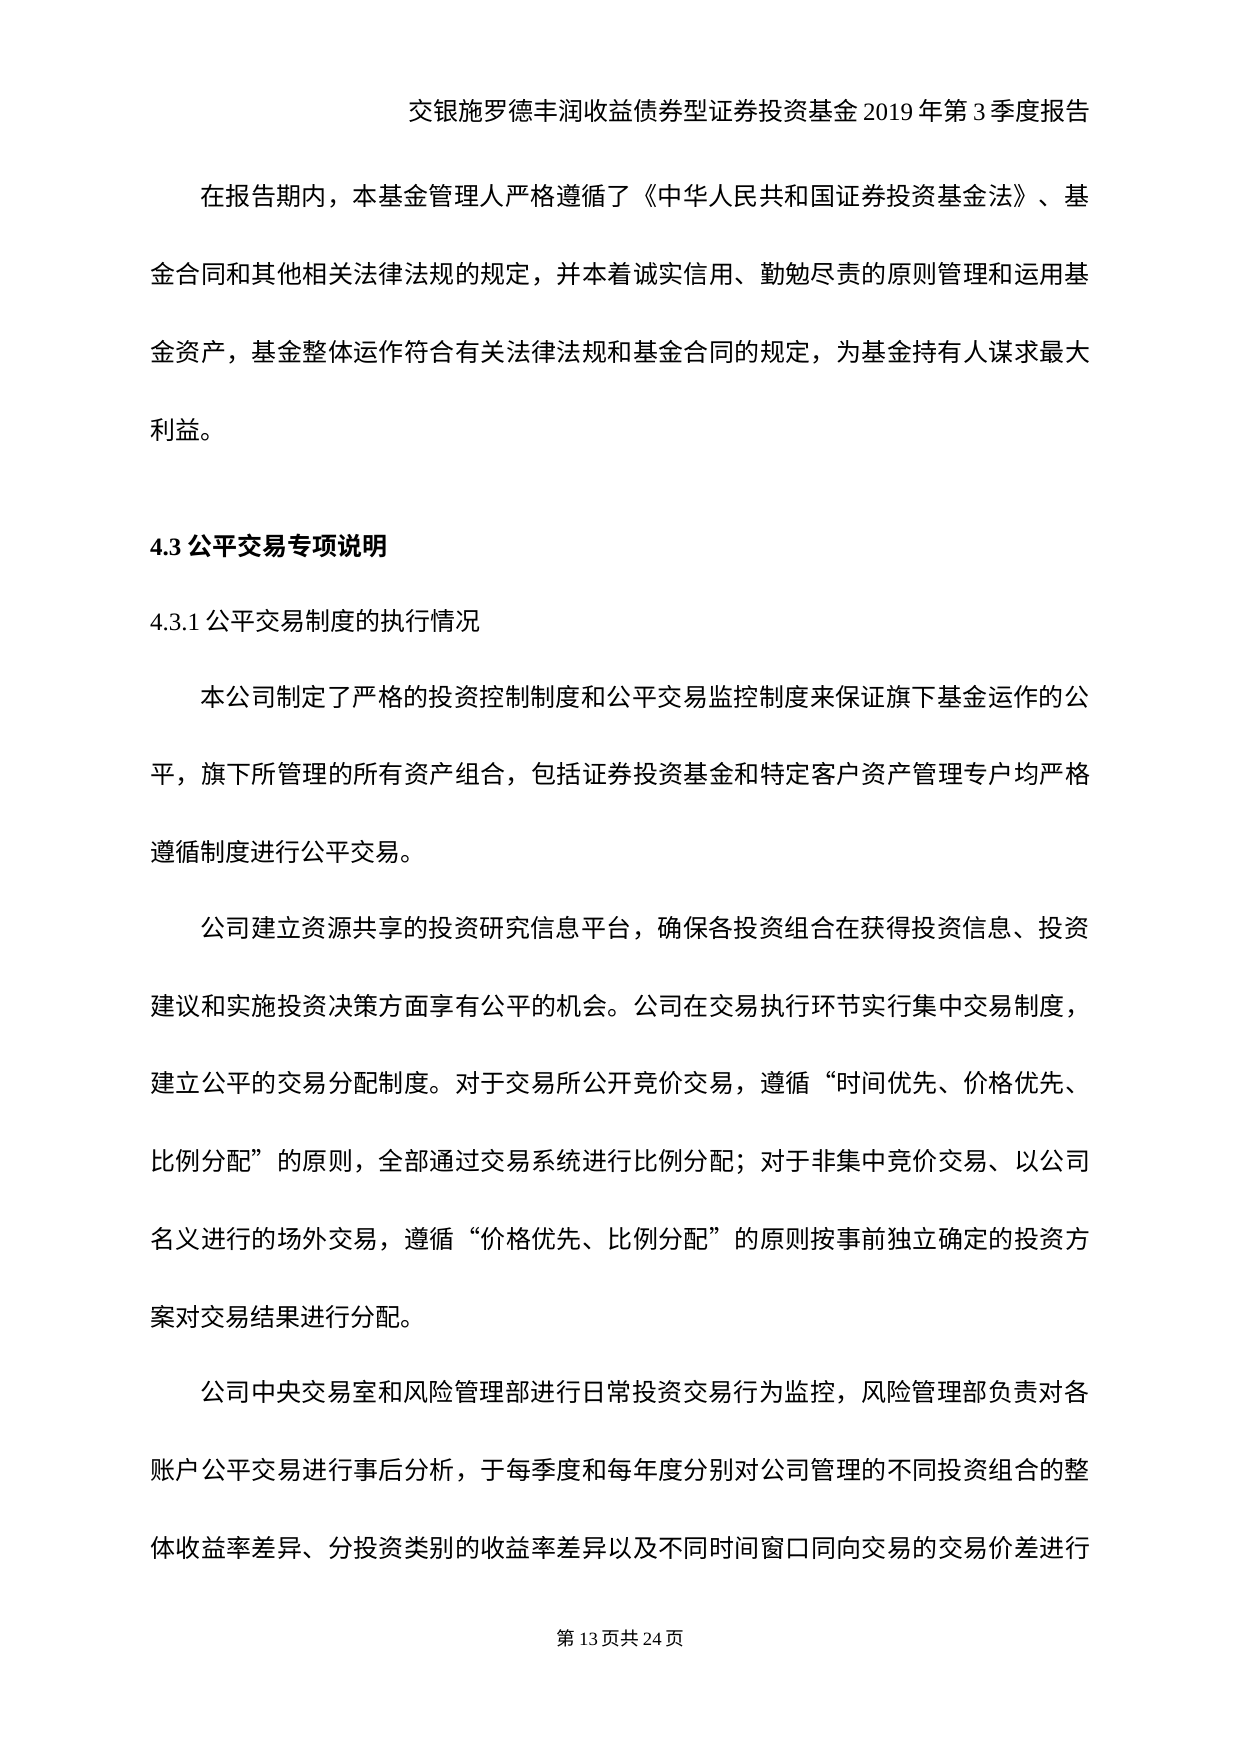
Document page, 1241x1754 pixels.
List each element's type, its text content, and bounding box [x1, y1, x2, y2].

text 在报告期内，本基金管理人严格遵循了《中华人民共和国证券投资基金法》、基金合同和其他相关法律法规的规定，并本着诚实信用、勤勉尽责的原则管理和运用基金资产，基金整体运作符合有关法律法规和基金合同的规定，为基金持有人谋求最大利益。 [150, 162, 1090, 461]
text 4.3 公平交易专项说明 [150, 512, 1090, 577]
text 本公司制定了严格的投资控制制度和公平交易监控制度来保证旗下基金运作的公平，旗下所管理的所有资产组合，包括证券投资基金和特定客户资产管理专户均严格遵循制度进行公平交易。 [150, 663, 1090, 883]
text 公司建立资源共享的投资研究信息平台，确保各投资组合在获得投资信息、投资建议和实施投资决策方面享有公平的机会。公司在交易执行环节实行集中交易制度，建立公平的交易分配制度。对于交易所公开竞价交易，遵循“时间优先、价格优先、比例分配”的原则，全部通过交易系统进行比例分配；对于非集中竞价交易、以公司名义进行的场外交易，遵循“价格优先、比例分配”的原则按事前独立确定的投资方案对交易结果进行分配。 [150, 894, 1090, 1348]
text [150, 1358, 1090, 1579]
text 公平交易制度的执行情况 [150, 587, 1090, 652]
